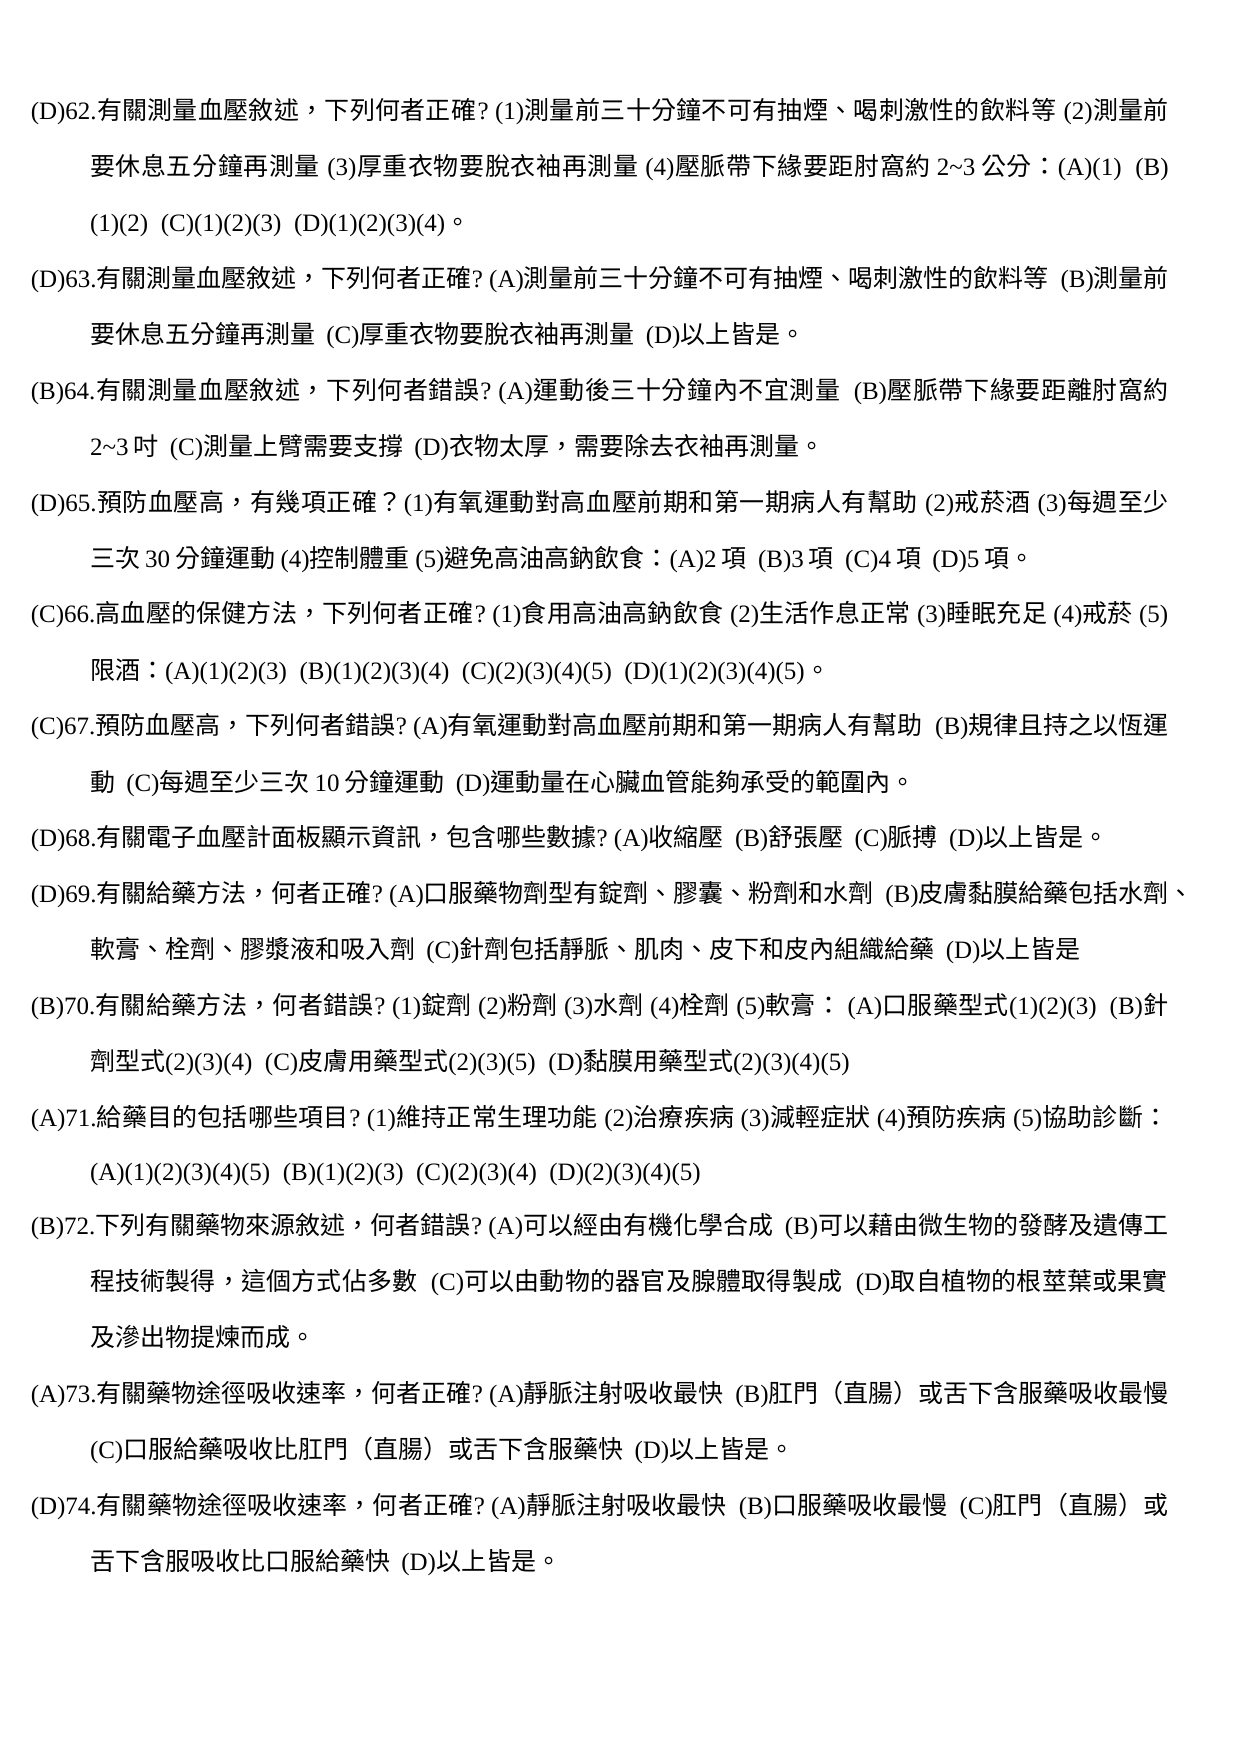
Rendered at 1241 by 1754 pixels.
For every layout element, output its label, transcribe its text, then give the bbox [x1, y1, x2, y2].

text (C)67.預防血壓高，下列何者錯誤? (A)有氧運動對高血壓前期和第一期病人有幫助 (B)規律且持之以恆運動 (C)每週至少三次10分鐘運動 (D)運動量在心臟血管能夠承受的範圍內。 [31, 705, 1169, 799]
text (B)64.有關測量血壓敘述，下列何者錯誤? (A)運動後三十分鐘內不宜測量 (B)壓脈帶下緣要距離肘窩約2~3吋 (C)測量上臂需要支撐 (D)衣物太厚，需要除去衣袖再測量。 [31, 369, 1169, 463]
text (D)74.有關藥物途徑吸收速率，何者正確? (A)靜脈注射吸收最快 (B)口服藥吸收最慢 (C)肛門（直腸）或舌下含服吸收比口服給藥快 (D)以上皆是。 [31, 1484, 1169, 1578]
text (D)63.有關測量血壓敘述，下列何者正確? (A)測量前三十分鐘不可有抽煙、喝刺激性的飲料等 (B)測量前要休息五分鐘再測量 (C)厚重衣物要脫衣袖再測量 (D)以上皆是。 [31, 258, 1169, 351]
text (D)68.有關電子血壓計面板顯示資訊，包含哪些數據? (A)收縮壓 (B)舒張壓 (C)脈搏 (D)以上皆是。 [31, 817, 1169, 854]
text (C)66.高血壓的保健方法，下列何者正確? (1)食用高油高鈉飲食 (2)生活作息正常 (3)睡眠充足 (4)戒菸 (5)限酒：(A)(1)(2)(3) (B)(1)(2)(3)(4) (C)(2)(3)(4)(5) (D)(1)(2)(3)(4)(5)。 [31, 593, 1169, 687]
text (B)72.下列有關藥物來源敘述，何者錯誤? (A)可以經由有機化學合成 (B)可以藉由微生物的發酵及遺傳工程技術製得，這個方式佔多數 (C)可以由動物的器官及腺體取得製成 (D)取自植物的根莖葉或果實及滲出物提煉而成。 [31, 1204, 1169, 1354]
text (A)71.給藥目的包括哪些項目? (1)維持正常生理功能 (2)治療疾病 (3)減輕症狀 (4)預防疾病 (5)協助診斷：(A)(1)(2)(3)(4)(5) (B)(1)(2)(3) (C)(2)(3)(4) (D)(2)(3)(4)(5) [31, 1096, 1169, 1190]
text (B)70.有關給藥方法，何者錯誤? (1)錠劑 (2)粉劑 (3)水劑 (4)栓劑 (5)軟膏： (A)口服藥型式(1)(2)(3) (B)針劑型式(2)(3)(4) (C)皮膚用藥型式(2)(3)(5) (D)黏膜用藥型式(2)(3)(4)(5) [31, 984, 1169, 1078]
text (D)65.預防血壓高，有幾項正確？(1)有氧運動對高血壓前期和第一期病人有幫助 (2)戒菸酒 (3)每週至少三次30分鐘運動 (4)控制體重 (5)避免高油高鈉飲食：(A)2項 (B)3項 (C)4項 (D)5項。 [31, 481, 1169, 575]
text (D)62.有關測量血壓敘述，下列何者正確? (1)測量前三十分鐘不可有抽煙、喝刺激性的飲料等 (2)測量前要休息五分鐘再測量 (3)厚重衣物要脫衣袖再測量 (4)壓脈帶下緣要距肘窩約2~3公分：(A)(1) (B)(1)(2) (C)(1)(2)(3) (D)(1)(2)(3)(4)。 [31, 89, 1169, 239]
text (D)69.有關給藥方法，何者正確? (A)口服藥物劑型有錠劑、膠囊、粉劑和水劑 (B)皮膚黏膜給藥包括水劑、軟膏、栓劑、膠漿液和吸入劑 (C)針劑包括靜脈、肌肉、皮下和皮內組織給藥 (D)以上皆是 [31, 873, 1169, 966]
text (A)73.有關藥物途徑吸收速率，何者正確? (A)靜脈注射吸收最快 (B)肛門（直腸）或舌下含服藥吸收最慢 (C)口服給藥吸收比肛門（直腸）或舌下含服藥快 (D)以上皆是。 [31, 1373, 1169, 1466]
